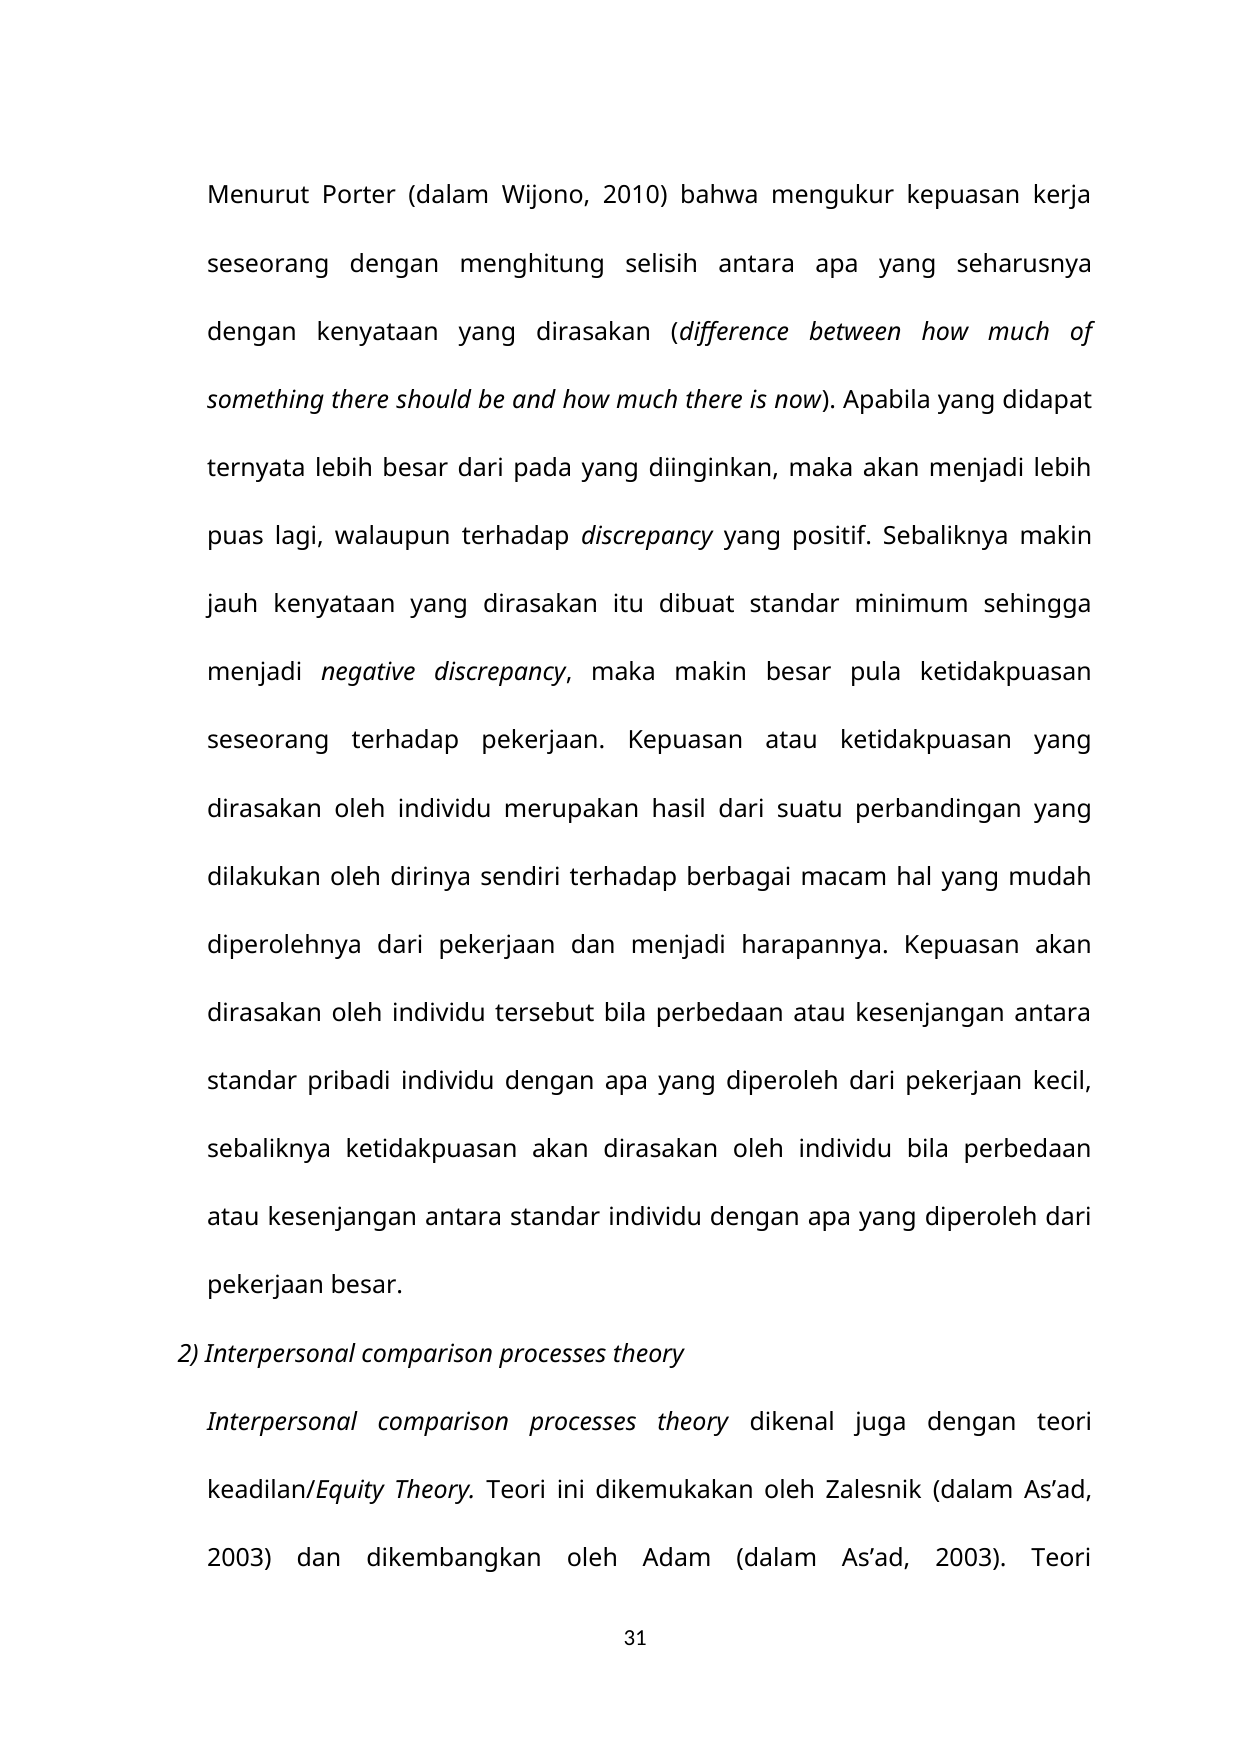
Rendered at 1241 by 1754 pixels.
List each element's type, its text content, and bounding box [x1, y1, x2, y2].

text 2) Interpersonal comparison processes theory [177, 1335, 1092, 1369]
text Menurut Porter (dalam Wijono, 2010) bahwa mengukur kepuasan kerja seseorang dengan menghitung selisih antara apa yang seharusnya dengan kenyataan yang dirasakan (difference between how much of something there should be and how much there is now). Apabila yang didapat ternyata lebih besar dari pada yang diinginkan, maka akan menjadi lebih puas lagi, walaupun terhadap discrepancy yang positif. Sebaliknya makin jauh kenyataan yang dirasakan itu dibuat standar minimum sehingga menjadi negative discrepancy, maka makin besar pula ketidakpuasan seseorang terhadap pekerjaan. Kepuasan atau ketidakpuasan yang dirasakan oleh individu merupakan hasil dari suatu perbandingan yang dilakukan oleh dirinya sendiri terhadap berbagai macam hal yang mudah diperolehnya dari pekerjaan dan menjadi harapannya. Kepuasan akan dirasakan oleh individu tersebut bila perbedaan atau kesenjangan antara standar pribadi individu dengan apa yang diperoleh dari pekerjaan kecil, sebaliknya ketidakpuasan akan dirasakan oleh individu bila perbedaan atau kesenjangan antara standar individu dengan apa yang diperoleh dari pekerjaan besar. [207, 177, 1092, 1301]
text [207, 1403, 1092, 1574]
